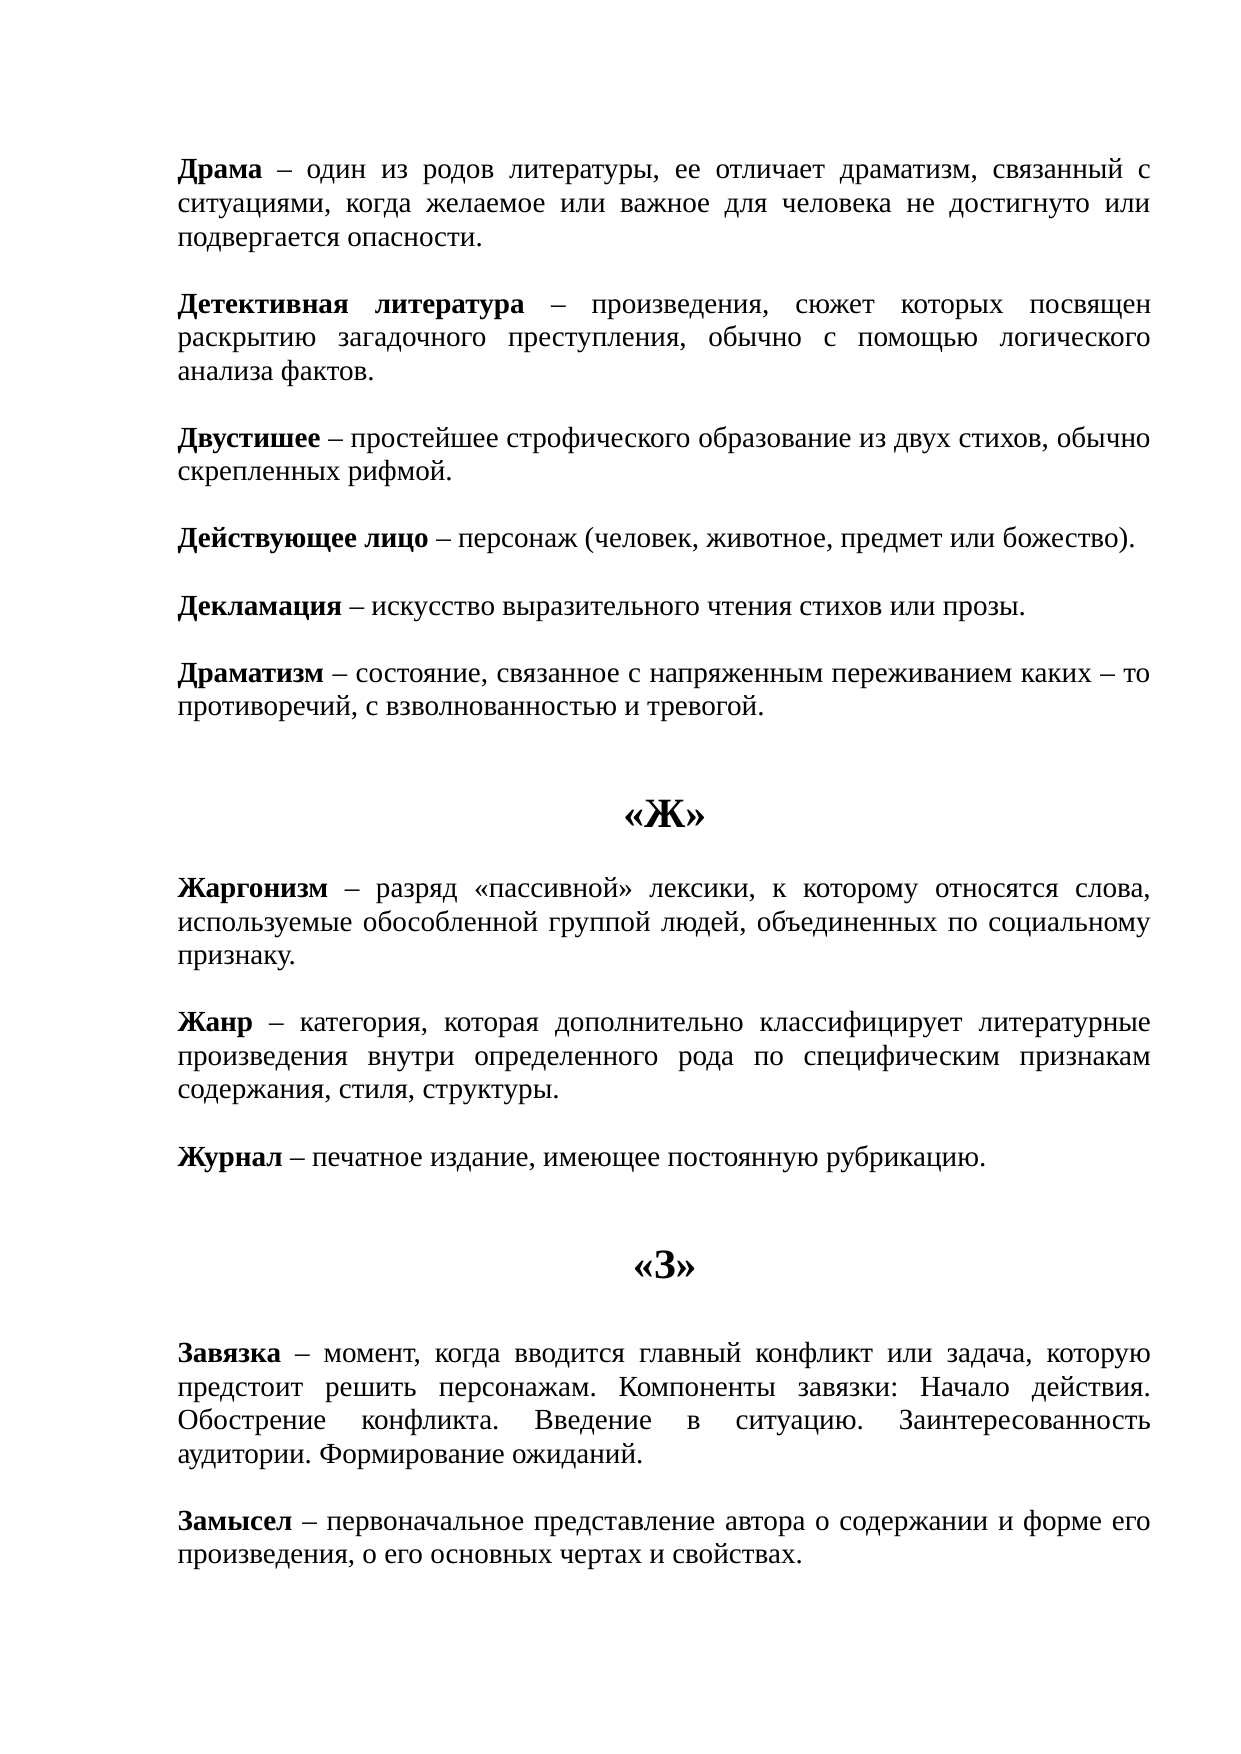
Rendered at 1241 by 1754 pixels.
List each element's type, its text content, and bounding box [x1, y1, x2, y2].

text «З» [177, 1239, 1152, 1287]
text Замысел – первоначальное представление автора о содержании и форме его произведения, о его основных чертах и свойствах. [177, 1503, 1152, 1570]
text Драма – один из родов литературы, ее отличает драматизм, связанный с ситуациями, когда желаемое или важное для человека не достигнуто или подвергается опасности. [177, 152, 1152, 252]
text Декламация – искусство выразительного чтения стихов или прозы. [177, 588, 1152, 621]
text Журнал – печатное издание, имеющее постоянную рубрикацию. [177, 1139, 1152, 1172]
text Детективная литература – произведения, сюжет которых посвящен раскрытию загадочного преступления, обычно с помощью логического анализа фактов. [177, 286, 1152, 386]
text Жанр – категория, которая дополнительно классифицирует литературные произведения внутри определенного рода по специфическим признакам содержания, стиля, структуры. [177, 1004, 1152, 1105]
text Драматизм – состояние, связанное с напряженным переживанием каких – то противоречий, с взволнованностью и тревогой. [177, 655, 1152, 722]
text Завязка – момент, когда вводится главный конфликт или задача, которую предстоит решить персонажам. Компоненты завязки: Начало действия. Обострение конфликта. Введение в ситуацию. Заинтересованность аудитории. Формирование ожиданий. [177, 1335, 1152, 1469]
text Двустишее – простейшее строфического образование из двух стихов, обычно скрепленных рифмой. [177, 420, 1152, 487]
text Жаргонизм – разряд «пассивной» лексики, к которому относятся слова, используемые обособленной группой людей, объединенных по социальному признаку. [177, 870, 1152, 971]
text «Ж» [177, 789, 1152, 837]
text Действующее лицо – персонаж (человек, животное, предмет или божество). [177, 521, 1152, 554]
